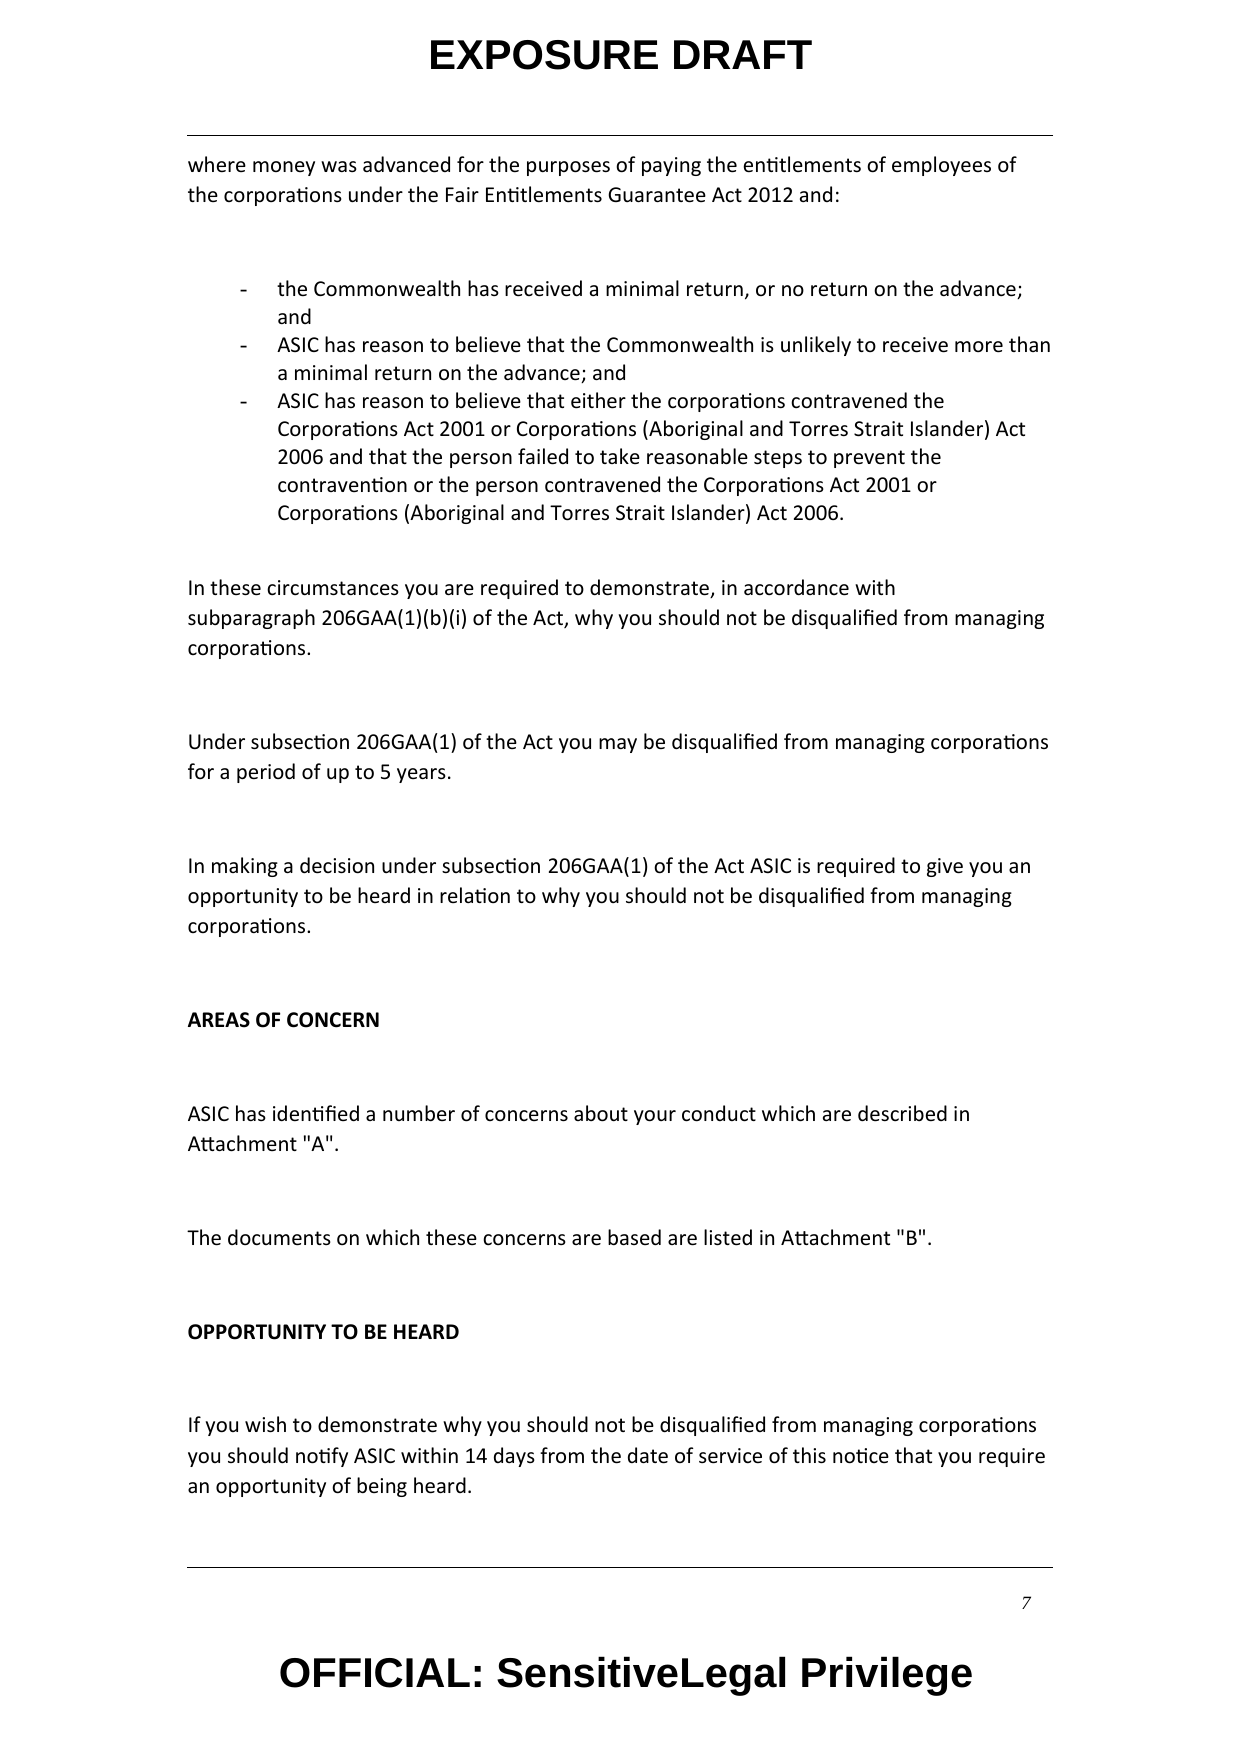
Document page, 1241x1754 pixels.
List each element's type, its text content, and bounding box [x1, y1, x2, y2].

text The documents on which these concerns are based are listed in Attachment "B". [187, 1223, 1053, 1251]
list the Commonwealth has received a minimal return, or no return on the advance; and [239, 274, 1053, 330]
text AREAS OF CONCERN [187, 1005, 1053, 1033]
text If you wish to demonstrate why you should not be disqualified from managing corporations you should notify ASIC within 14 days from the date of service of this notice that you require an opportunity of being heard. [187, 1411, 1053, 1499]
text In making a decision under subsection 206GAA(1) of the Act ASIC is required to give you an opportunity to be heard in relation to why you should not be disqualified from managing corporations. [187, 851, 1053, 939]
list ASIC has reason to believe that the Commonwealth is unlikely to receive more than a minimal return on the advance; and [239, 330, 1053, 386]
text In these circumstances you are required to demonstrate, in accordance with subparagraph 206GAA(1)(b)(i) of the Act, why you should not be disqualified from managing corporations. [187, 573, 1053, 661]
text Under subsection 206GAA(1) of the Act you may be disqualified from managing corporations for a period of up to 5 years. [187, 727, 1053, 785]
text OPPORTUNITY TO BE HEARD [187, 1317, 1053, 1345]
text where money was advanced for the purposes of paying the entitlements of employees of the corporations under the Fair Entitlements Guarantee Act 2012 and: [187, 150, 1053, 208]
text ASIC has identified a number of concerns about your conduct which are described in Attachment "A". [187, 1099, 1053, 1157]
list ASIC has reason to believe that either the corporations contravened the Corporations Act 2001 or Corporations (Aboriginal and Torres Strait Islander) Act 2006 and that the person failed to take reasonable steps to prevent the contravention or the person contravened the Corporations Act 2001 or Corporations (Aboriginal and Torres Strait Islander) Act 2006. [239, 386, 1053, 526]
